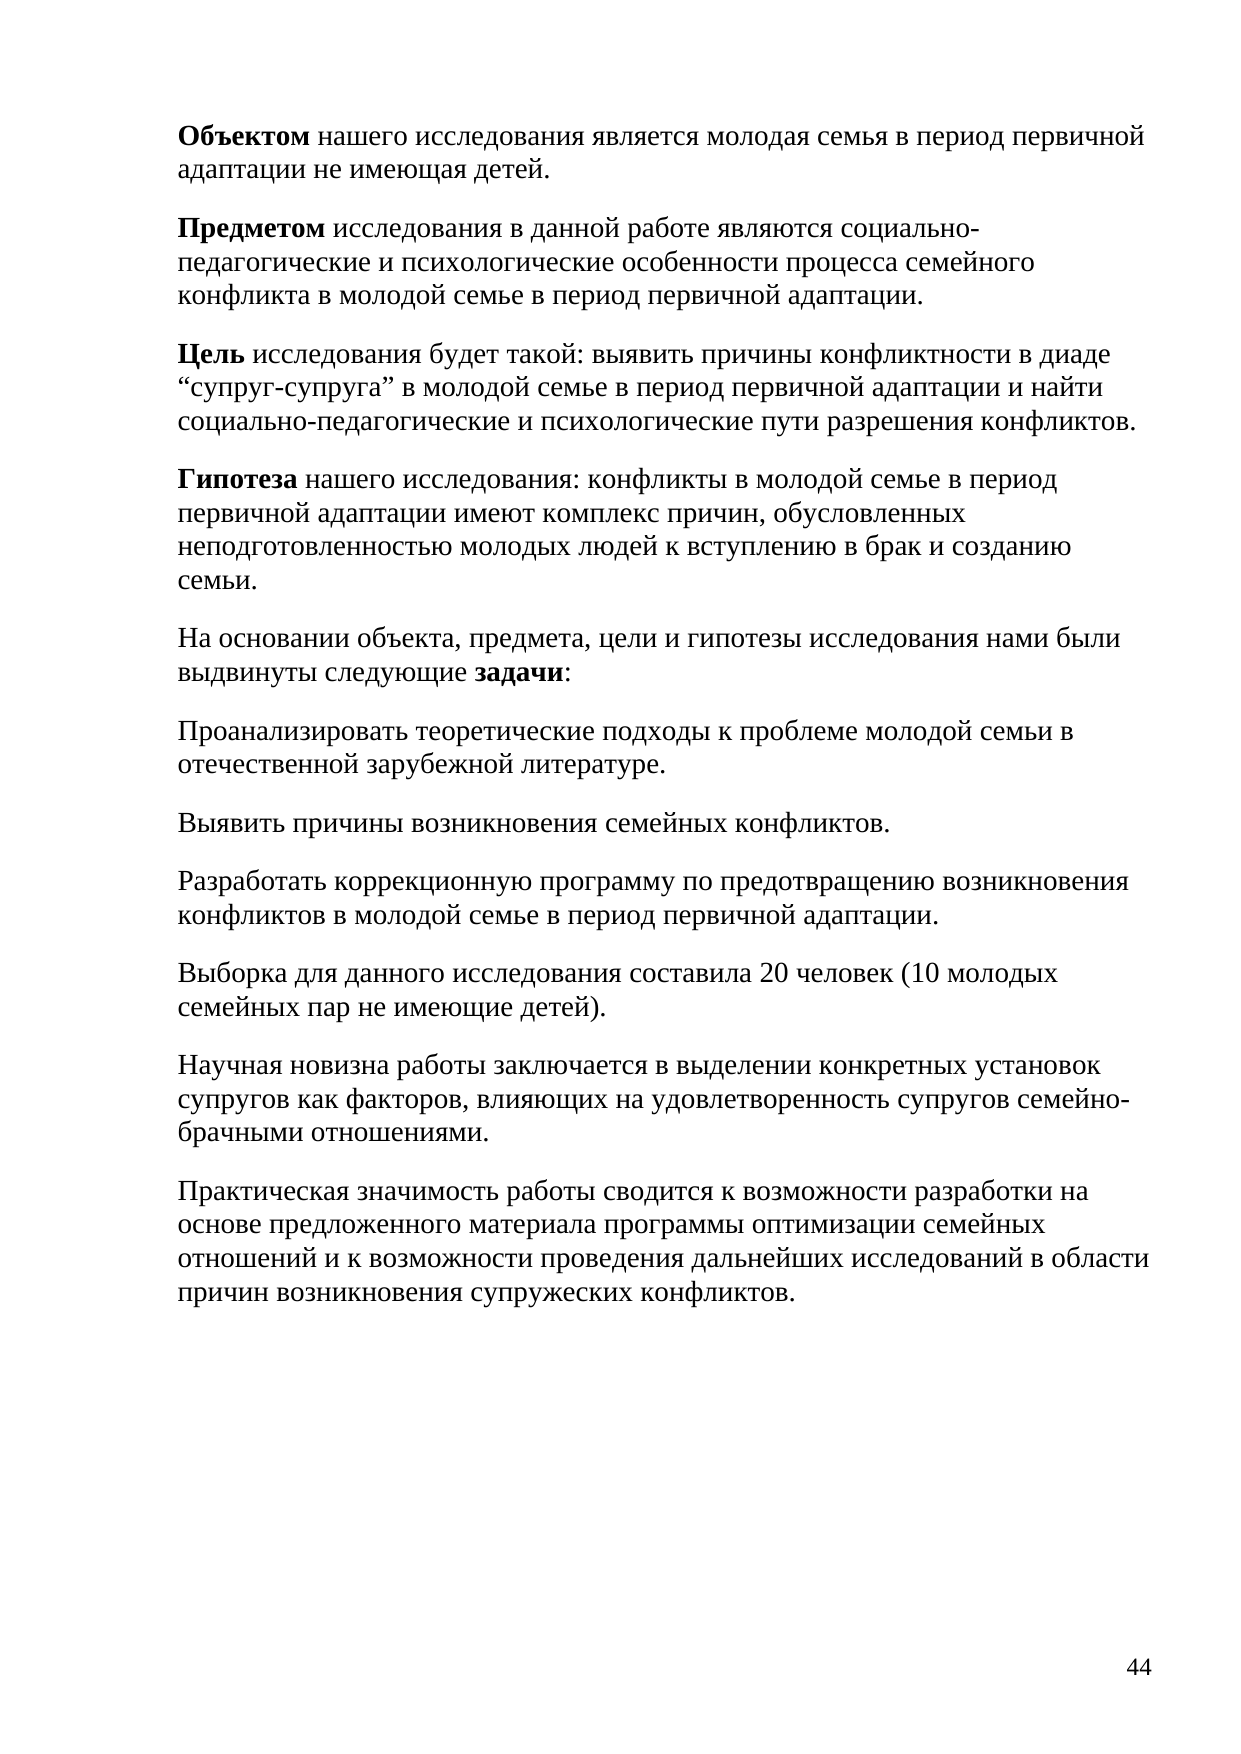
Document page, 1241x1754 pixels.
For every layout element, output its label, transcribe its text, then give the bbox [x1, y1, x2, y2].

subtitle Научная новизна работы заключается в выделении конкретных установок супругов как факторов, влияющих на удовлетворенность супругов семейно-брачными отношениями. [177, 1047, 1152, 1148]
subtitle Предметом исследования в данной работе являются социально-педагогические и психологические особенности процесса семейного конфликта в молодой семье в период первичной адаптации. [177, 210, 1152, 311]
subtitle Гипотеза нашего исследования: конфликты в молодой семье в период первичной адаптации имеют комплекс причин, обусловленных неподготовленностью молодых людей к вступлению в брак и созданию семьи. [177, 461, 1152, 596]
subtitle Разработать коррекционную программу по предотвращению возникновения конфликтов в молодой семье в период первичной адаптации. [177, 863, 1152, 930]
subtitle Выборка для данного исследования составила 20 человек (10 молодых семейных пар не имеющие детей). [177, 955, 1152, 1022]
subtitle Проанализировать теоретические подходы к проблеме молодой семьи в отечественной зарубежной литературе. [177, 713, 1152, 780]
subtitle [177, 1173, 1152, 1307]
subtitle На основании объекта, предмета, цели и гипотезы исследования нами были выдвинуты следующие задачи: [177, 621, 1152, 688]
subtitle Объектом нашего исследования является молодая семья в период первичной адаптации не имеющая детей. [177, 118, 1152, 185]
subtitle Цель исследования будет такой: выявить причины конфликтности в диаде “супруг-супруга” в молодой семье в период первичной адаптации и найти социально-педагогические и психологические пути разрешения конфликтов. [177, 336, 1152, 436]
subtitle Выявить причины возникновения семейных конфликтов. [177, 805, 1152, 838]
